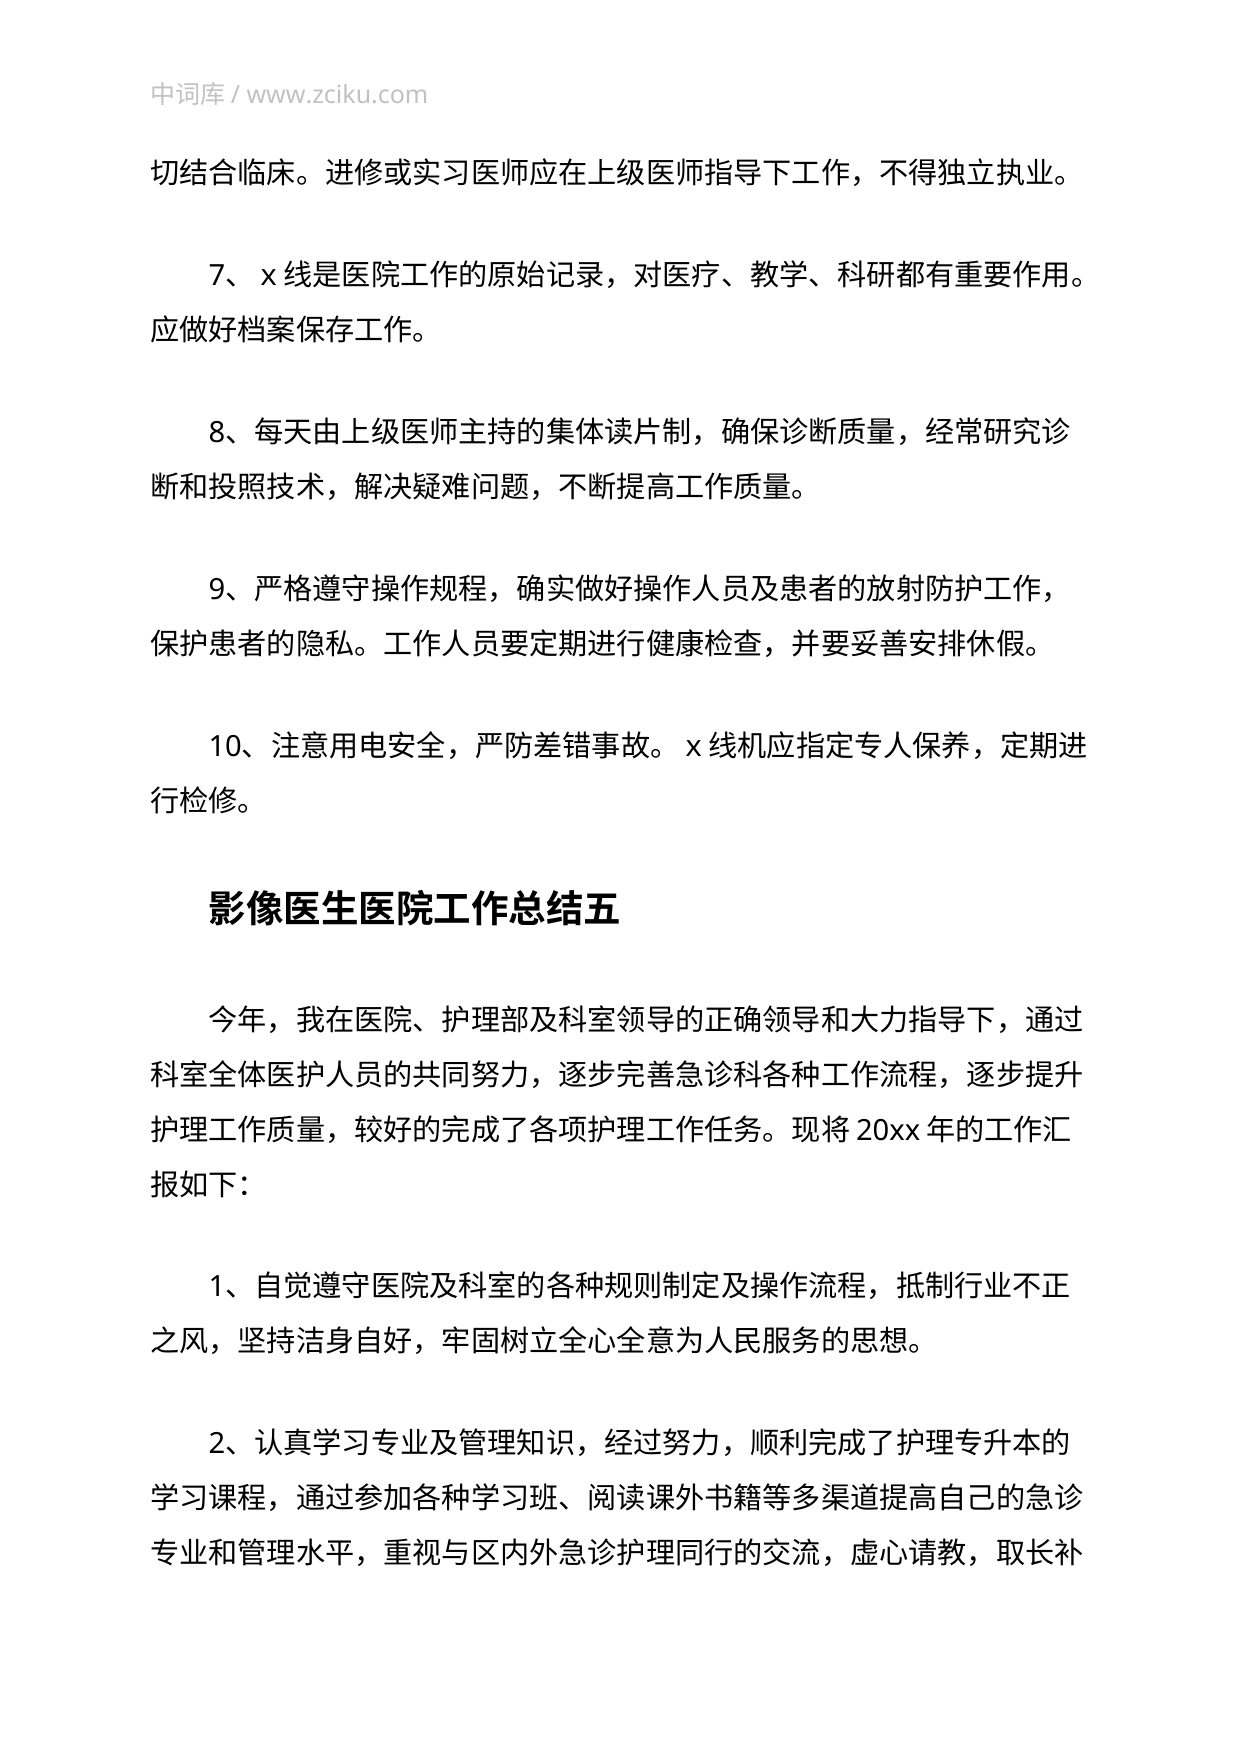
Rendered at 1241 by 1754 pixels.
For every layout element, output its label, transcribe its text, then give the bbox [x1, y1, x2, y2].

text 9、严格遵守操作规程，确实做好操作人员及患者的放射防护工作，保护患者的隐私。工作人员要定期进行健康检查，并要妥善安排休假。 [150, 565, 1090, 663]
text 1、自觉遵守医院及科室的各种规则制定及操作流程，抵制行业不正之风，坚持洁身自好，牢固树立全心全意为人民服务的思想。 [150, 1263, 1090, 1360]
text 7、ｘ线是医院工作的原始记录，对医疗、教学、科研都有重要作用。应做好档案保存工作。 [150, 252, 1090, 349]
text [150, 150, 1090, 192]
text 今年，我在医院、护理部及科室领导的正确领导和大力指导下，通过科室全体医护人员的共同努力，逐步完善急诊科各种工作流程，逐步提升护理工作质量，较好的完成了各项护理工作任务。现将20xx年的工作汇报如下： [150, 996, 1090, 1203]
text 8、每天由上级医师主持的集体读片制，确保诊断质量，经常研究诊断和投照技术，解决疑难问题，不断提高工作质量。 [150, 408, 1090, 506]
text 影像医生医院工作总结五 [150, 879, 1090, 933]
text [150, 1419, 1090, 1572]
text 10、注意用电安全，严防差错事故。ｘ线机应指定专人保养，定期进行检修。 [150, 722, 1090, 819]
